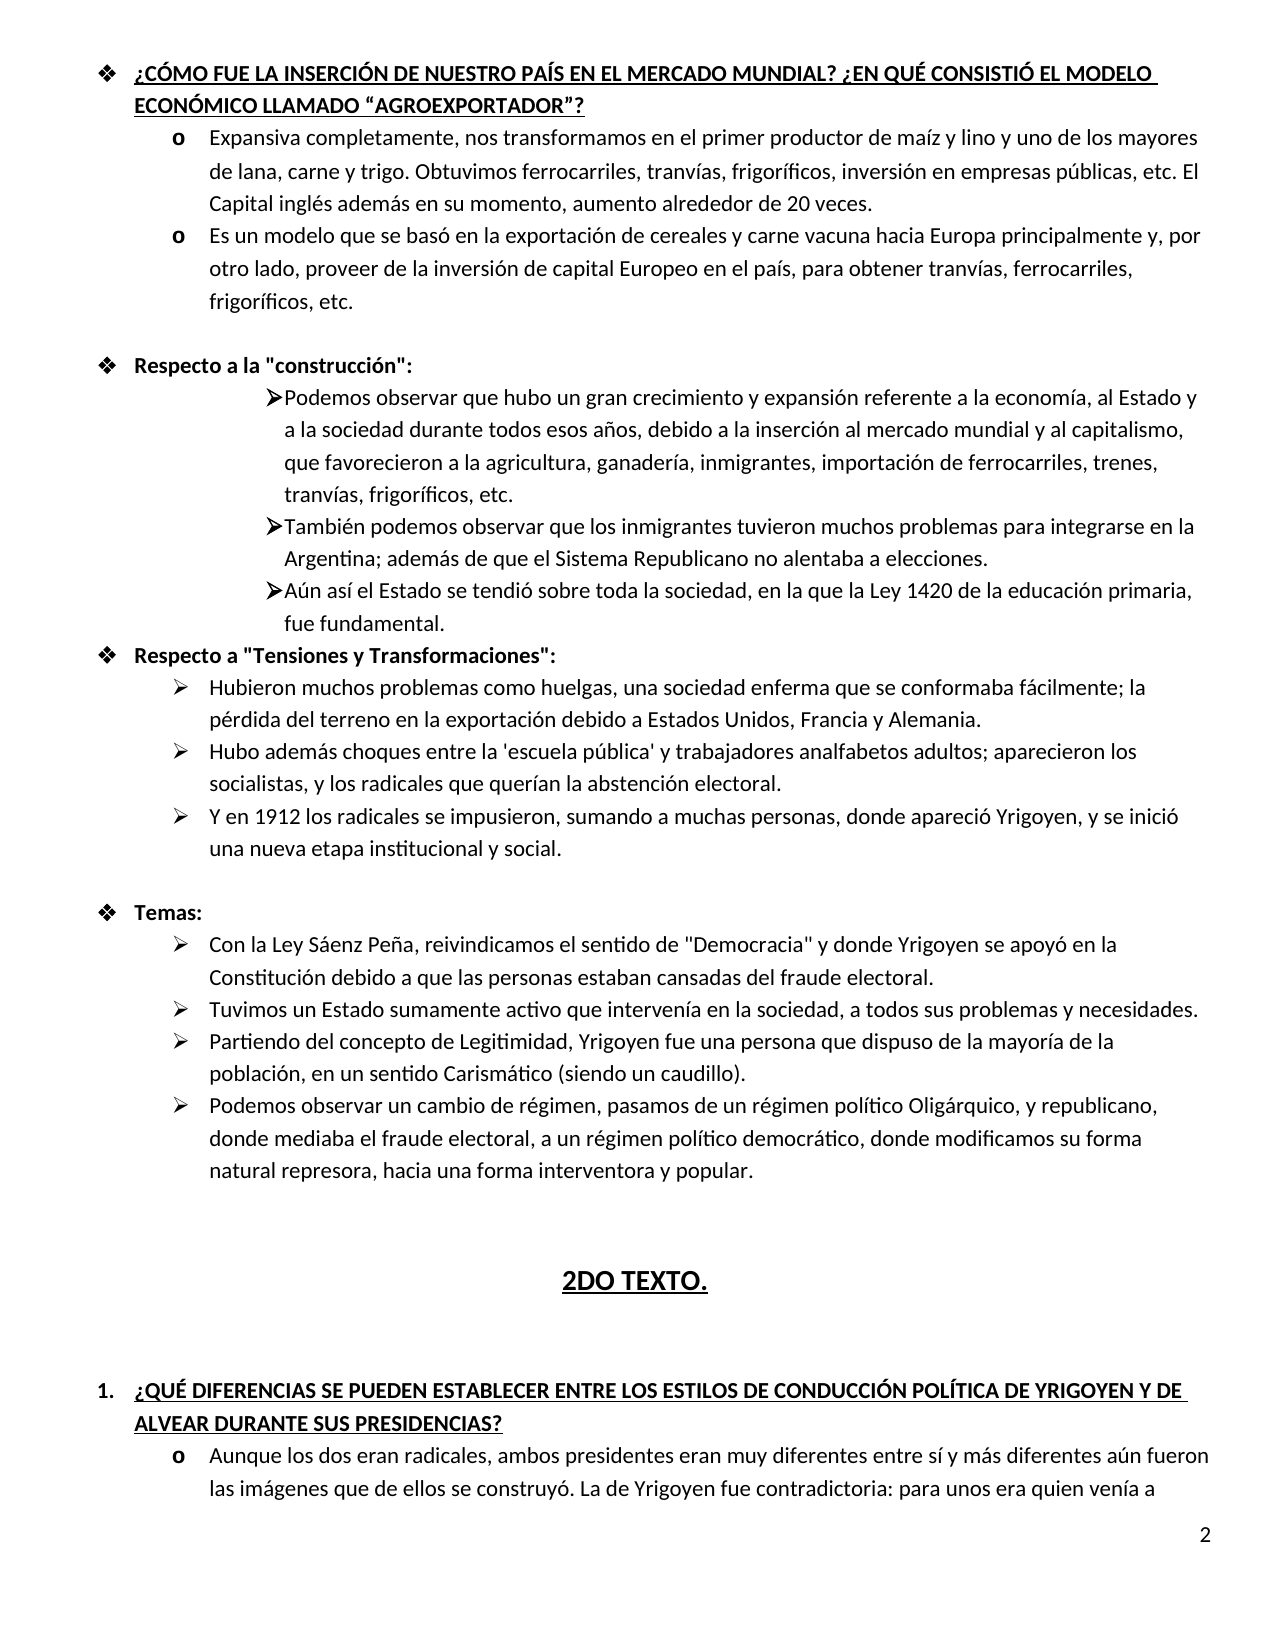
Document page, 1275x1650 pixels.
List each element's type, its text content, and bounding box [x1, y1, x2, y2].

list Podemos observar un cambio de régimen, pasamos de un régimen político Oligárquico, y republicano, donde mediaba el fraude electoral, a un régimen político democrático, donde modificamos su forma natural represora, hacia una forma interventora y popular. [172, 1091, 1211, 1184]
list Respecto a "Tensiones y Transformaciones": [97, 641, 1211, 669]
list Expansiva completamente, nos transformamos en el primer productor de maíz y lino y uno de los mayores de lana, carne y trigo. Obtuvimos ferrocarriles, tranvías, frigoríficos, inversión en empresas públicas, etc. El Capital inglés además en su momento, aumento alrededor de 20 veces. [172, 123, 1211, 217]
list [172, 1441, 1211, 1502]
list Hubo además choques entre la 'escuela pública' y trabajadores analfabetos adultos; aparecieron los socialistas, y los radicales que querían la abstención electoral. [172, 737, 1211, 798]
list También podemos observar que los inmigrantes tuvieron muchos problemas para integrarse en la Argentina; además de que el Sistema Republicano no alentaba a elecciones. [265, 512, 1211, 572]
list Podemos observar que hubo un gran crecimiento y expansión referente a la economía, al Estado y a la sociedad durante todos esos años, debido a la inserción al mercado mundial y al capitalismo, que favorecieron a la agricultura, ganadería, inmigrantes, importación de ferrocarriles, trenes, tranvías, frigoríficos, etc. [265, 383, 1211, 508]
list Es un modelo que se basó en la exportación de cereales y carne vacuna hacia Europa principalmente y, por otro lado, proveer de la inversión de capital Europeo en el país, para obtener tranvías, ferrocarriles, frigoríficos, etc. [172, 221, 1211, 315]
list Hubieron muchos problemas como huelgas, una sociedad enferma que se conformaba fácilmente; la pérdida del terreno en la exportación debido a Estados Unidos, Francia y Alemania. [172, 673, 1211, 733]
list Temas: [97, 898, 1211, 926]
list Con la Ley Sáenz Peña, reivindicamos el sentido de "Democracia" y donde Yrigoyen se apoyó en la Constitución debido a que las personas estaban cansadas del fraude electoral. [172, 931, 1211, 991]
list Partiendo del concepto de Legitimidad, Yrigoyen fue una persona que dispuso de la mayoría de la población, en un sentido Carismático (siendo un caudillo). [172, 1027, 1211, 1087]
list Tuvimos un Estado sumamente activo que intervenía en la sociedad, a todos sus problemas y necesidades. [172, 995, 1211, 1023]
list Y en 1912 los radicales se impusieron, sumando a muchas personas, donde apareció Yrigoyen, y se inició una nueva etapa institucional y social. [172, 802, 1211, 862]
text 2DO TEXTO. [59, 1262, 1211, 1297]
list Respecto a la "construcción": [97, 351, 1211, 379]
list Aún así el Estado se tendió sobre toda la sociedad, en la que la Ley 1420 de la educación primaria, fue fundamental. [265, 576, 1211, 637]
list ¿QUÉ DIFERENCIAS SE PUEDEN ESTABLECER ENTRE LOS ESTILOS DE CONDUCCIÓN POLÍTICA DE YRIGOYEN Y DE ALVEAR DURANTE SUS PRESIDENCIAS? [97, 1377, 1211, 1437]
list ¿CÓMO FUE LA INSERCIÓN DE NUESTRO PAÍS EN EL MERCADO MUNDIAL? ¿EN QUÉ CONSISTIÓ EL MODELO ECONÓMICO LLAMADO “AGROEXPORTADOR”? [97, 59, 1211, 119]
